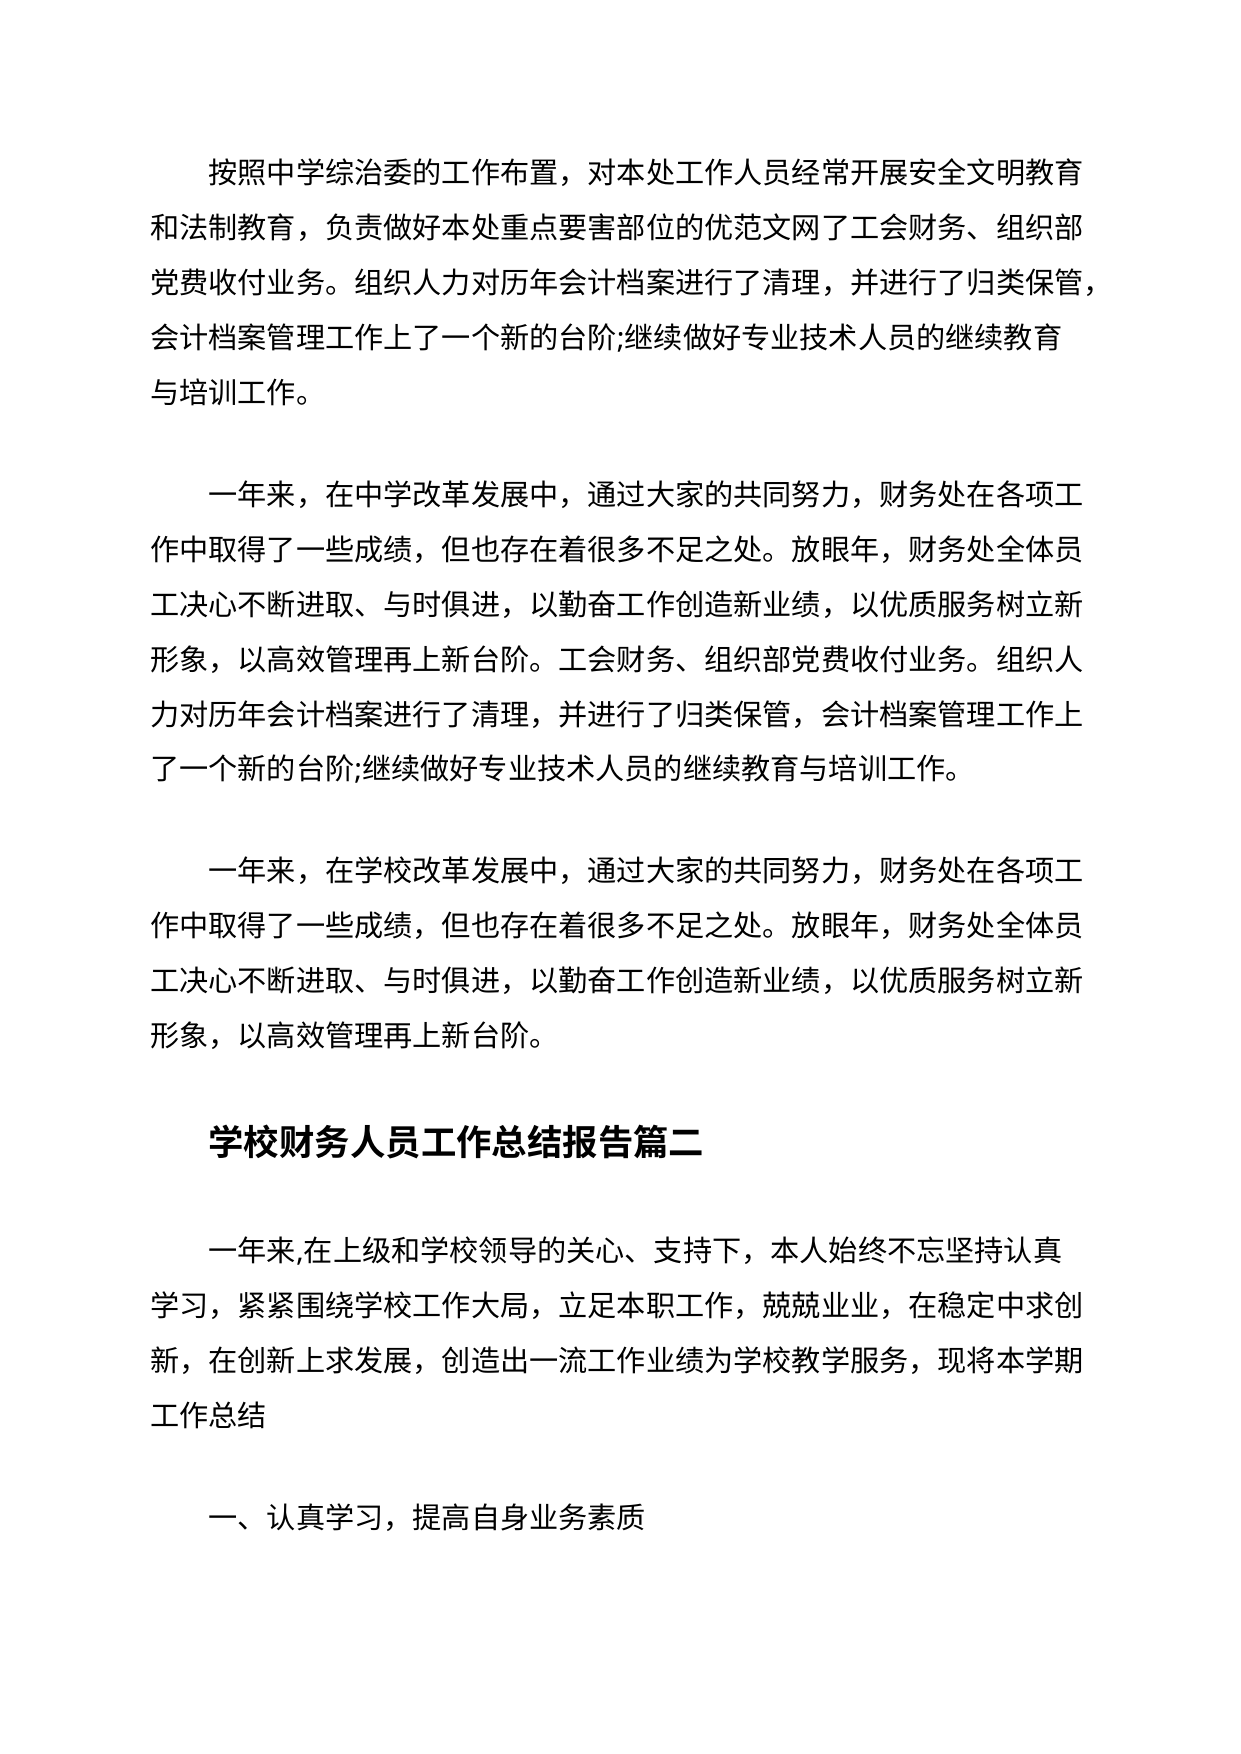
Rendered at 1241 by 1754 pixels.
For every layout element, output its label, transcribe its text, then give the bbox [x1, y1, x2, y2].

text 一年来，在中学改革发展中，通过大家的共同努力，财务处在各项工作中取得了一些成绩，但也存在着很多不足之处。放眼年，财务处全体员工决心不断进取、与时俱进，以勤奋工作创造新业绩，以优质服务树立新形象，以高效管理再上新台阶。工会财务、组织部党费收付业务。组织人力对历年会计档案进行了清理，并进行了归类保管，会计档案管理工作上了一个新的台阶;继续做好专业技术人员的继续教育与培训工作。 [150, 471, 1090, 788]
text 一年来,在上级和学校领导的关心、支持下，本人始终不忘坚持认真学习，紧紧围绕学校工作大局，立足本职工作，兢兢业业，在稳定中求创新，在创新上求发展，创造出一流工作业绩为学校教学服务，现将本学期工作总结 [150, 1228, 1090, 1435]
text 按照中学综治委的工作布置，对本处工作人员经常开展安全文明教育和法制教育，负责做好本处重点要害部位的优范文网了工会财务、组织部党费收付业务。组织人力对历年会计档案进行了清理，并进行了归类保管，会计档案管理工作上了一个新的台阶;继续做好专业技术人员的继续教育与培训工作。 [150, 150, 1090, 412]
text 一、认真学习，提高自身业务素质 [150, 1494, 1090, 1537]
text 学校财务人员工作总结报告篇二 [150, 1114, 1090, 1166]
text 一年来，在学校改革发展中，通过大家的共同努力，财务处在各项工作中取得了一些成绩，但也存在着很多不足之处。放眼年，财务处全体员工决心不断进取、与时俱进，以勤奋工作创造新业绩，以优质服务树立新形象，以高效管理再上新台阶。 [150, 848, 1090, 1055]
